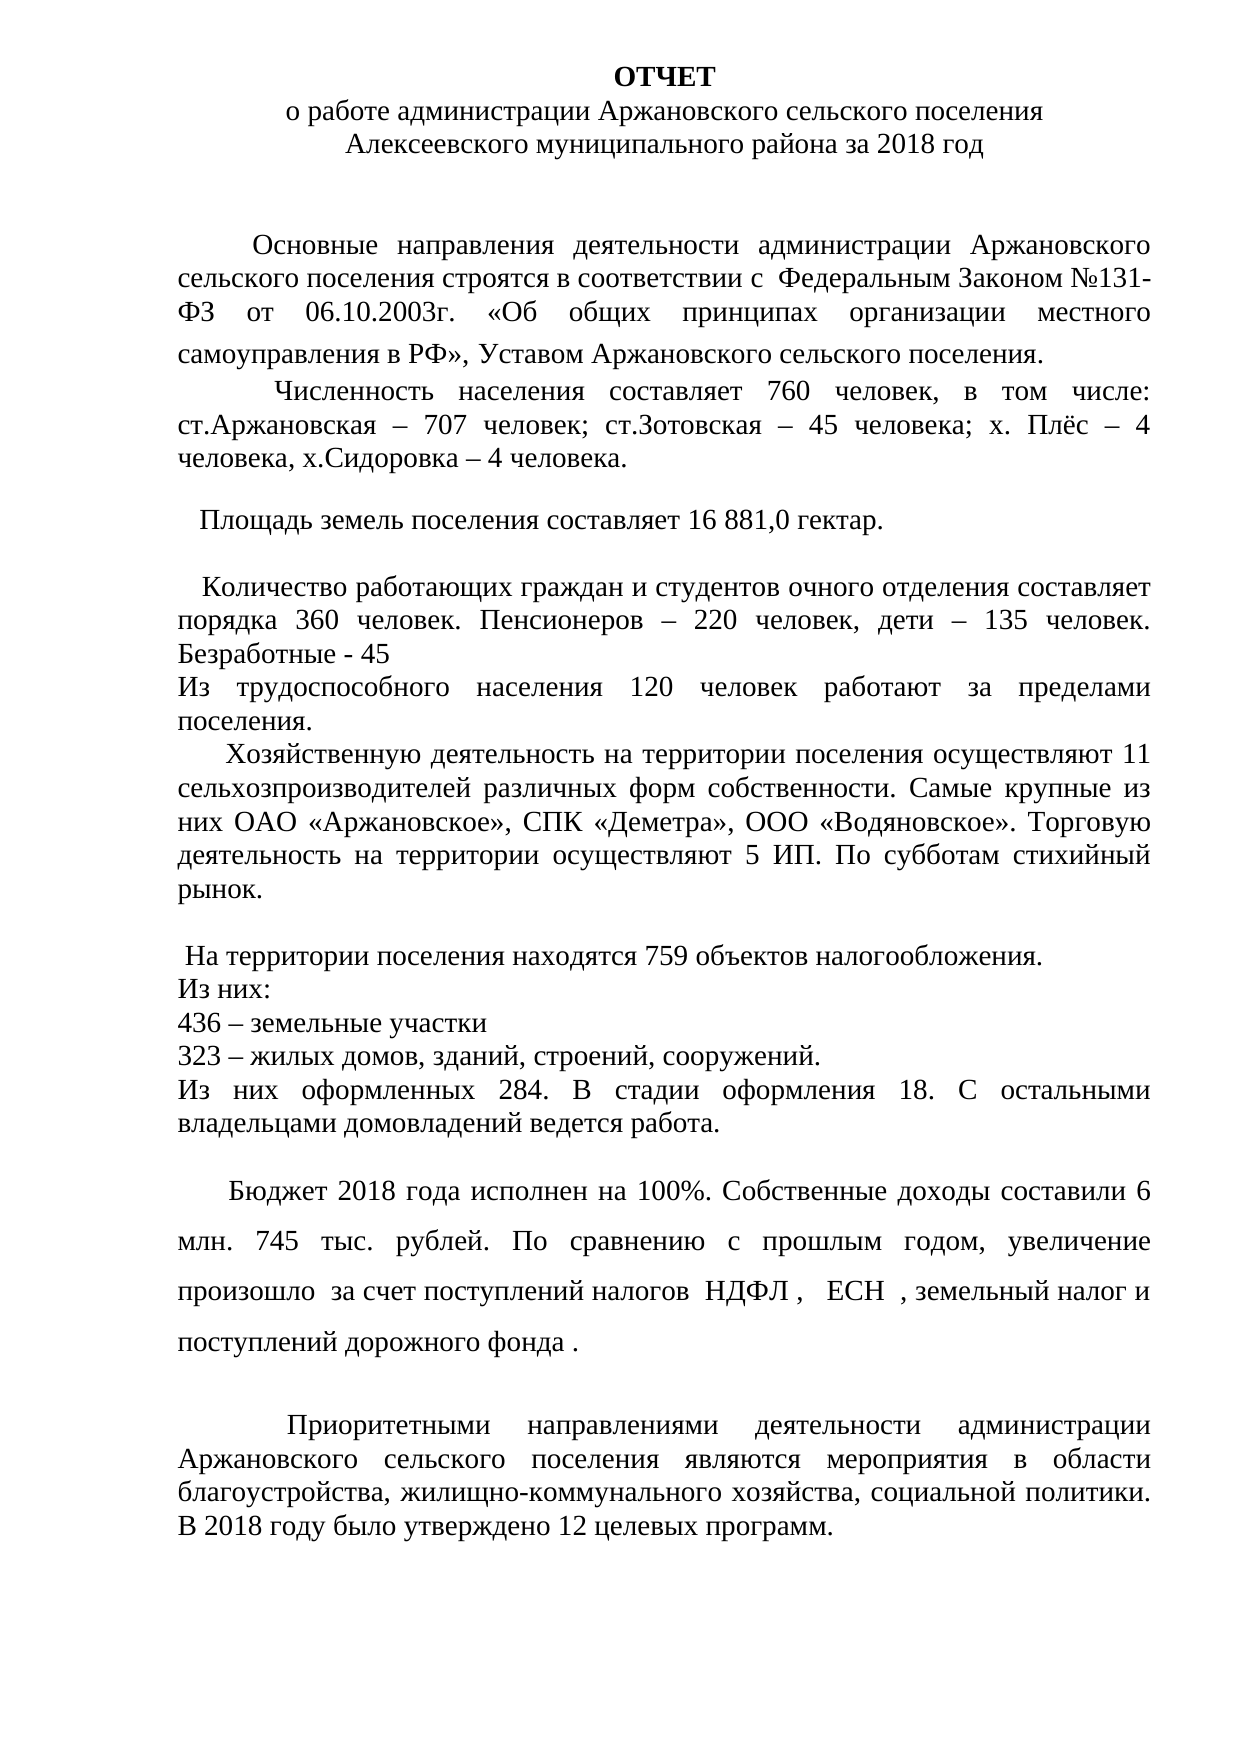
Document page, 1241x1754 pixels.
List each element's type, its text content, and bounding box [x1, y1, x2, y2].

text Основные направления деятельности администрации Аржановского сельского поселения строятся в соответствии с Федеральным Законом №131-ФЗ от 06.10.2003г. «Об общих принципах организации местного самоуправления в РФ», Уставом Аржановского сельского поселения. [177, 227, 1152, 373]
text Хозяйственную деятельность на территории поселения осуществляют 11 сельхозпроизводителей различных форм собственности. Самые крупные из них ОАО «Аржановское», СПК «Деметра», ООО «Водяновское». Торговую деятельность на территории осуществляют 5 ИП. По субботам стихийный рынок. [177, 737, 1152, 904]
text Площадь земель поселения составляет 16 881,0 гектар. [177, 502, 1152, 535]
text Из них: [177, 971, 1152, 1005]
text Из них оформленных 284. В стадии оформления 18. С остальными владельцами домовладений ведется работа. [177, 1072, 1152, 1139]
text Приоритетными направлениями деятельности администрации Аржановского сельского поселения являются мероприятия в области благоустройства, жилищно-коммунального хозяйства, социальной политики. В 2018 году было утверждено 12 целевых программ. [177, 1407, 1152, 1542]
text Численность населения составляет 760 человек, в том числе: ст.Аржановская – 707 человек; ст.Зотовская – 45 человека; х. Плёс – 4 человека, х.Сидоровка – 4 человека. [177, 373, 1152, 474]
text о работе администрации Аржановского сельского поселения [177, 93, 1152, 126]
text 323 – жилых домов, зданий, строений, сооружений. [177, 1038, 1152, 1072]
text ОТЧЕТ [177, 59, 1152, 93]
text На территории поселения находятся 759 объектов налогообложения. [177, 938, 1152, 971]
text Бюджет 2018 года исполнен на 100%. Собственные доходы составили 6 млн. 745 тыс. рублей. По сравнению с прошлым годом, увеличение произошло за счет поступлений налогов НДФЛ , ЕСН , земельный налог и поступлений дорожного фонда . [177, 1173, 1152, 1357]
text Алексеевского муниципального района за 2018 год [177, 126, 1152, 160]
text 436 – земельные участки [177, 1005, 1152, 1038]
text Из трудоспособного населения 120 человек работают за пределами поселения. [177, 669, 1152, 737]
text Количество работающих граждан и студентов очного отделения составляет порядка 360 человек. Пенсионеров – 220 человек, дети – 135 человек. Безработные - 45 [177, 569, 1152, 669]
